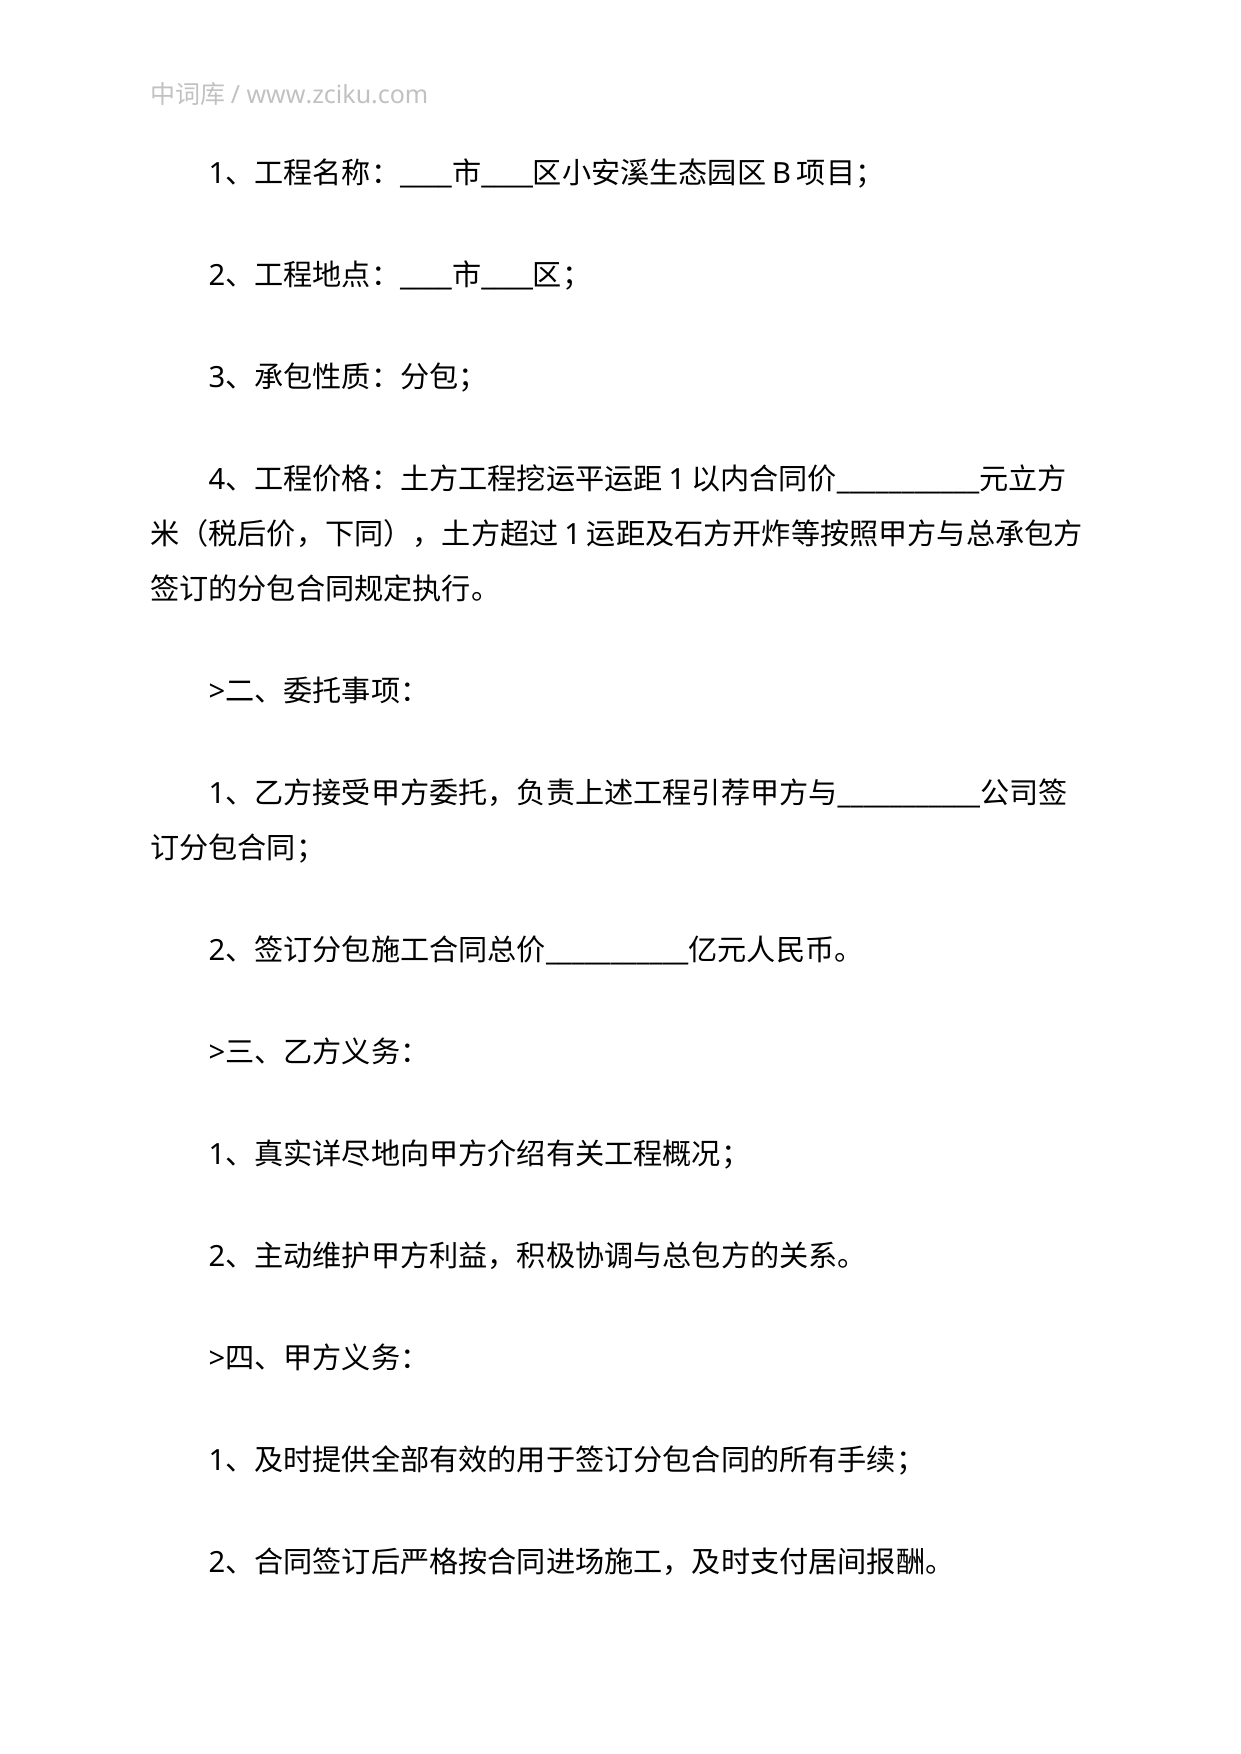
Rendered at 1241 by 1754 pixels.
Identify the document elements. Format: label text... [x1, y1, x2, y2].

text 2、合同签订后严格按合同进场施工，及时支付居间报酬。 [150, 1538, 1090, 1581]
text 1、工程名称：____市____区小安溪生态园区B项目； [150, 150, 1090, 192]
text 2、工程地点：____市____区； [150, 252, 1090, 294]
text 1、乙方接受甲方委托，负责上述工程引荐甲方与___________公司签订分包合同； [150, 770, 1090, 867]
text 3、承包性质：分包； [150, 354, 1090, 396]
text 1、及时提供全部有效的用于签订分包合同的所有手续； [150, 1436, 1090, 1479]
text 4、工程价格：土方工程挖运平运距1以内合同价___________元立方米（税后价，下同），土方超过1运距及石方开炸等按照甲方与总承包方签订的分包合同规定执行。 [150, 456, 1090, 608]
text >二、委托事项： [150, 668, 1090, 710]
text >三、乙方义务： [150, 1028, 1090, 1071]
text >四、甲方义务： [150, 1334, 1090, 1377]
text 2、主动维护甲方利益，积极协调与总包方的关系。 [150, 1232, 1090, 1275]
text 1、真实详尽地向甲方介绍有关工程概况； [150, 1130, 1090, 1173]
text 2、签订分包施工合同总价___________亿元人民币。 [150, 926, 1090, 969]
